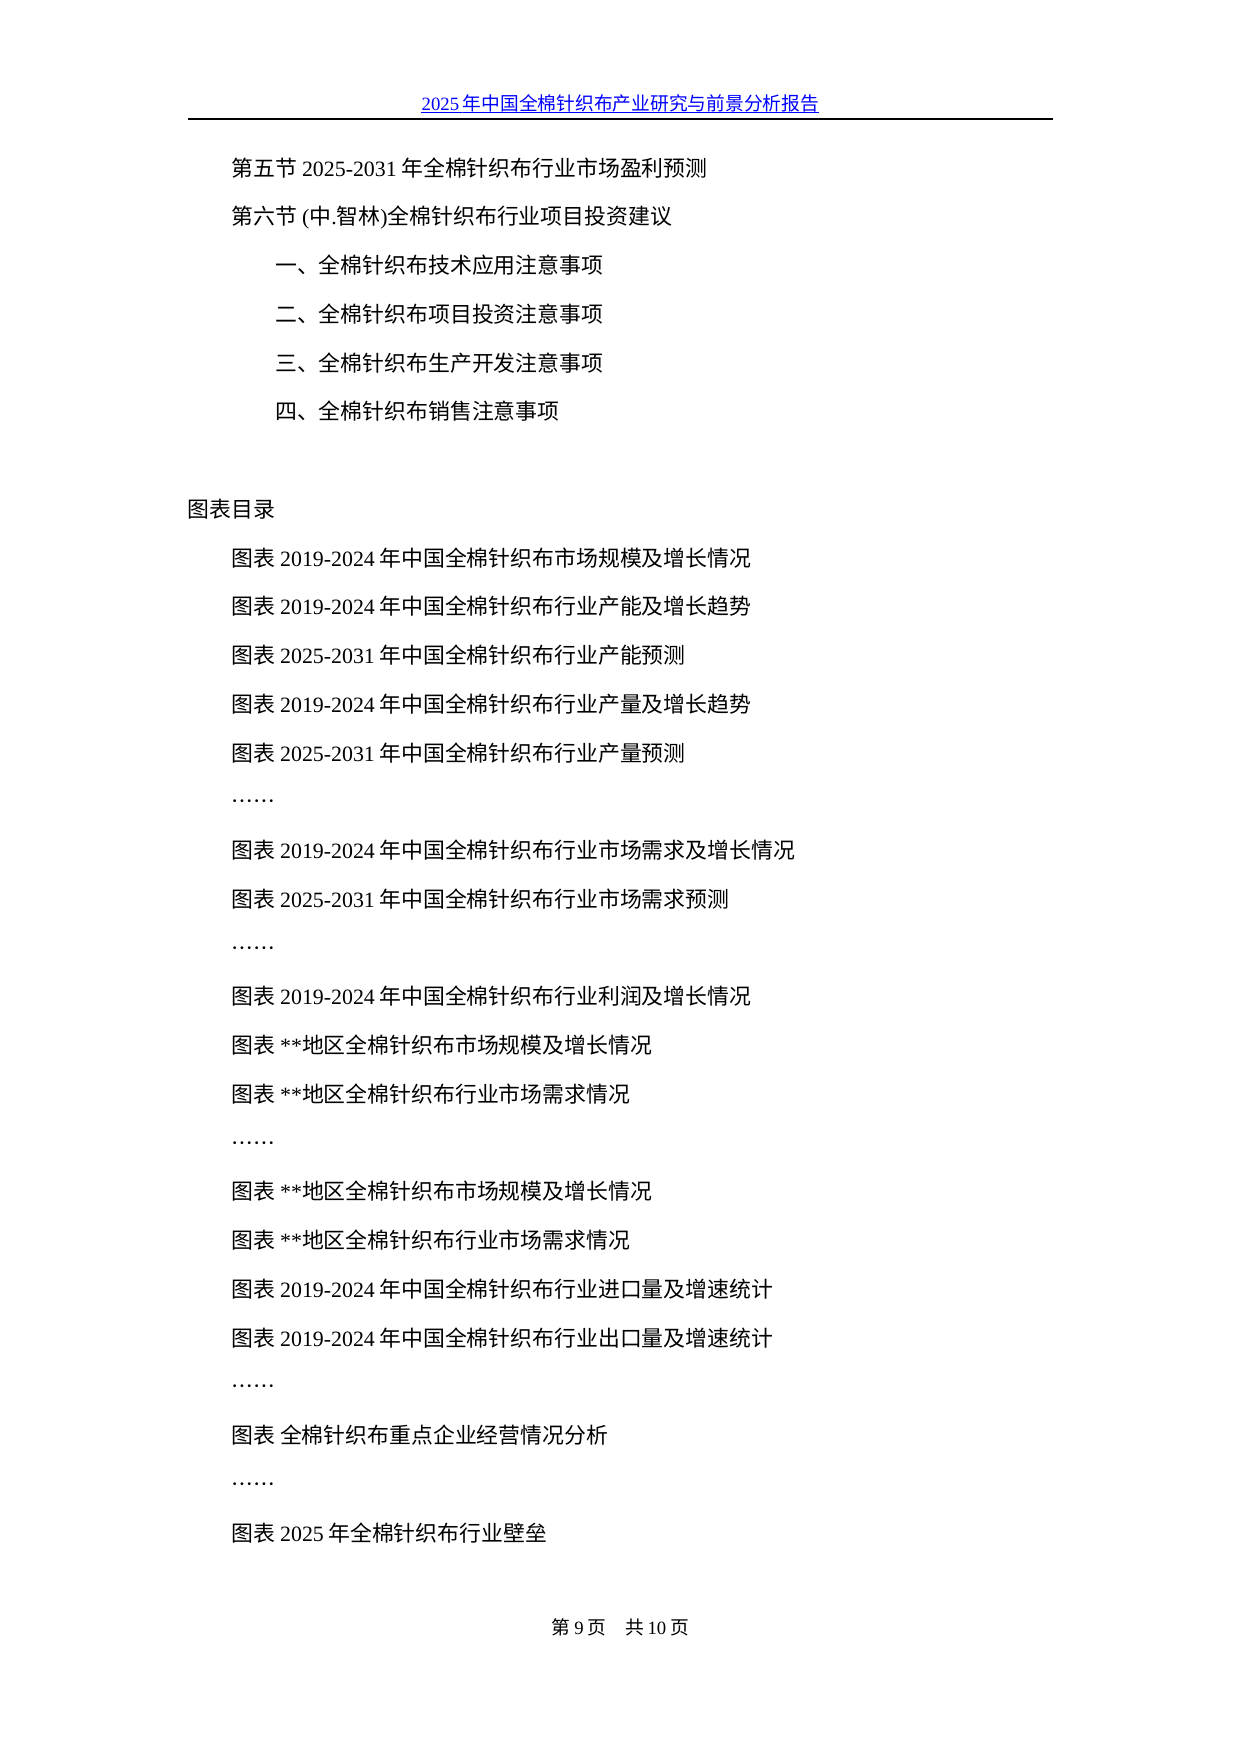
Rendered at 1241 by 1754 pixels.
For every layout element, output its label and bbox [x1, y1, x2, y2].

text [187, 150, 1053, 1548]
